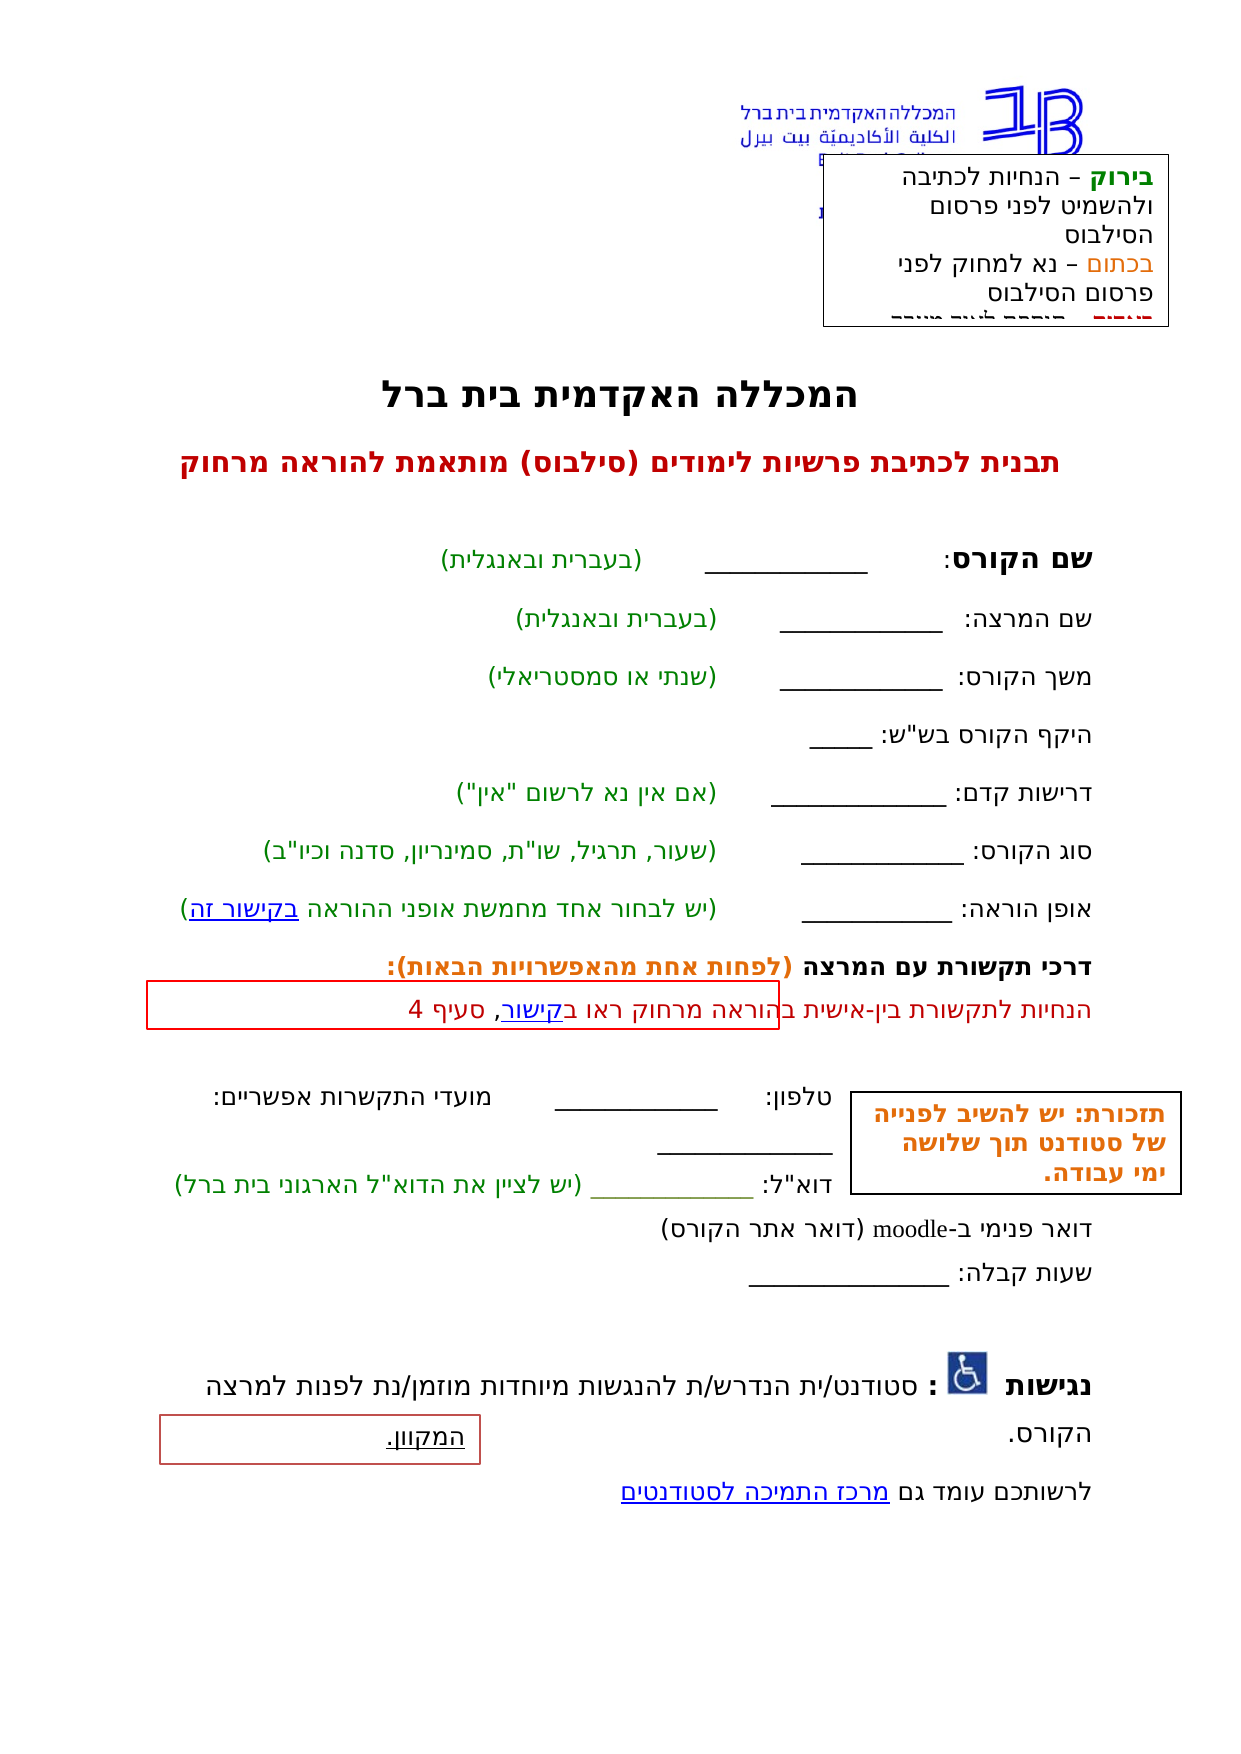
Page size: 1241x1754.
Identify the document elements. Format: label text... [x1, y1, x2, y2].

text דוא"ל: _____________ (יש לציין את הדוא"ל הארגוני בית ברל) [148, 1170, 1092, 1199]
text דואר פנימי ב-moodle (דואר אתר הקורס) [148, 1214, 1092, 1243]
text דרישות קדם: ______________ (אם אין נא לרשום "אין") [148, 778, 1092, 807]
picture [716, 63, 1093, 234]
text תבנית לכתיבת פרשיות לימודים (סילבוס) מותאמת להוראה מרחוק [148, 446, 1092, 479]
text שעות קבלה: ________________ [148, 1258, 1092, 1287]
text דרכי תקשורת עם המרצה (לפחות אחת מהאפשרויות הבאות): [148, 952, 1092, 981]
text היקף הקורס בש"ש: _____ [148, 720, 1092, 749]
text שם הקורס: _____________ (בעברית ובאנגלית) [148, 542, 1092, 576]
text הנחיות לתקשורת בין-אישית בהוראה מרחוק ראו בקישור, סעיף 4 [780, 996, 1092, 1025]
text לרשותכם עומד גם מרכז התמיכה לסטודנטים [148, 1477, 1092, 1506]
text סוג הקורס: _____________ (שעור, תרגיל, שו"ת, סמינריון, סדנה וכיו"ב) [148, 836, 1092, 865]
text משך הקורס: _____________ (שנתי או סמסטריאלי) [148, 662, 1092, 692]
text הנחיות לתקשורת בין-אישית בהוראה מרחוק ראו בקישור, סעיף 4 [148, 996, 778, 1025]
text נגישות : סטודנט/ית הנדרש/ת להנגשות מיוחדות מוזמן/נת לפנות למרצה הקורס. [148, 1352, 1092, 1449]
picture [946, 1351, 989, 1395]
text המכללה האקדמית בית ברל [148, 373, 1092, 417]
text שם המרצה: _____________ (בעברית ובאנגלית) [148, 604, 1092, 634]
text טלפון: _____________ מועדי התקשרות אפשריים: ______________ [148, 1083, 1092, 1156]
text אופן הוראה: ____________ (יש לבחור אחד מחמשת אופני ההוראה בקישור זה) [148, 894, 1092, 923]
